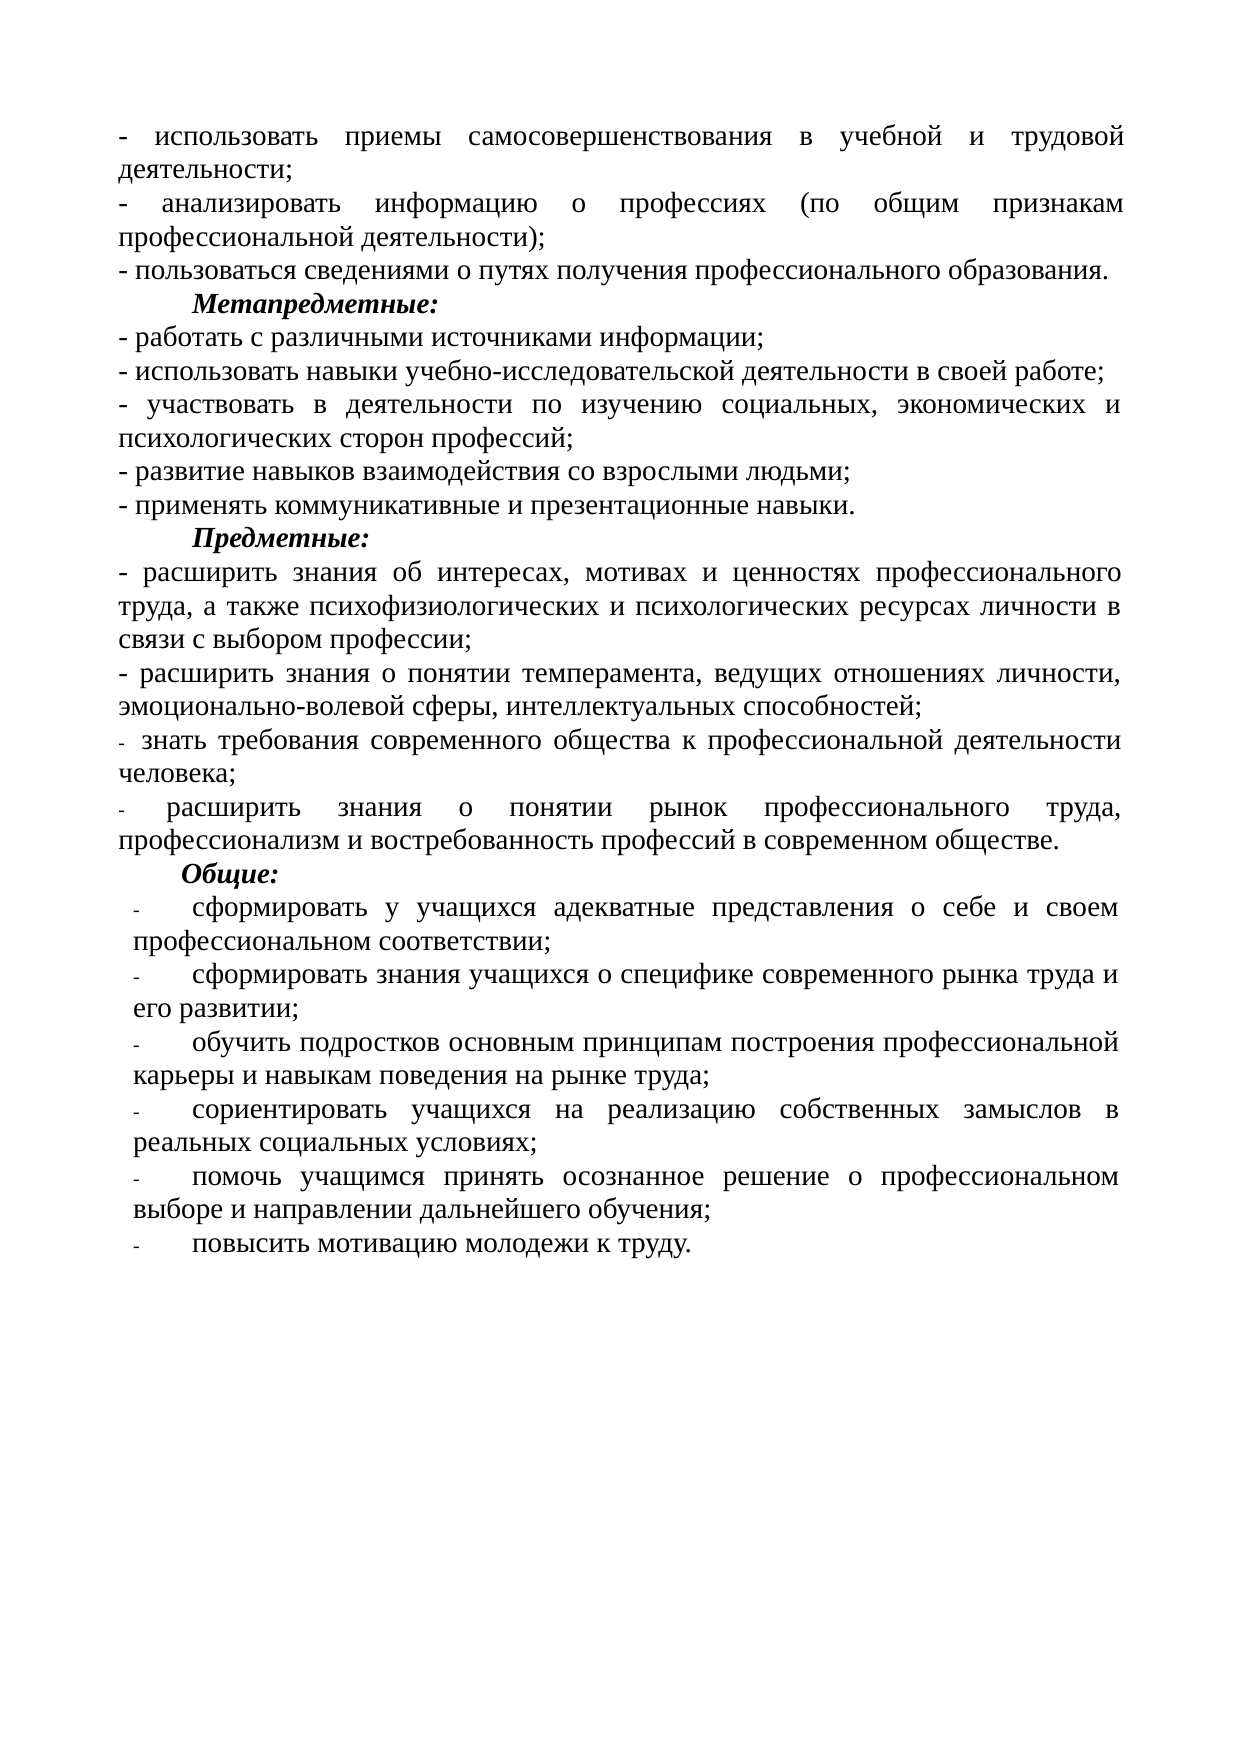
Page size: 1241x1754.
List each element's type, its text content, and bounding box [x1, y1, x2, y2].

list расширить знания о понятии рынок профессионального труда, профессионализм и востребованность профессий в современном обществе. [118, 789, 1122, 856]
list обучить подростков основным принципам построения профессиональной карьеры и навыкам поведения на рынке труда; [133, 1024, 1120, 1091]
text - работать с различными источниками информации; [118, 319, 1122, 353]
text - участвовать в деятельности по изучению социальных, экономических и психологических сторон профессий; [118, 386, 1122, 453]
text Общие: [118, 856, 1122, 889]
list сориентировать учащихся на реализацию собственных замыслов в реальных социальных условиях; [133, 1091, 1120, 1158]
list помочь учащимся принять осознанное решение о профессиональном выборе и направлении дальнейшего обучения; [133, 1158, 1120, 1225]
text - анализировать информацию о профессиях (по общим признакам профессиональной деятельности); [118, 185, 1125, 252]
list повысить мотивацию молодежи к труду. [133, 1225, 1120, 1258]
text - расширить знания об интересах, мотивах и ценностях профессионального труда, а также психофизиологических и психологических ресурсах личности в связи с выбором профессии; [118, 554, 1122, 655]
text - развитие навыков взаимодействия со взрослыми людьми; [118, 453, 1122, 487]
text Предметные: [118, 521, 1122, 554]
list сформировать знания учащихся о специфике современного рынка труда и его развитии; [133, 957, 1120, 1024]
text - расширить знания о понятии темперамента, ведущих отношениях личности, эмоционально-волевой сферы, интеллектуальных способностей; [118, 655, 1122, 722]
list сформировать у учащихся адекватные представления о себе и своем профессиональном соответствии; [133, 889, 1120, 957]
text - использовать навыки учебно-исследовательской деятельности в своей работе; [118, 353, 1122, 386]
text - использовать приемы самосовершенствования в учебной и трудовой деятельности; [118, 118, 1125, 185]
text Метапредметные: [118, 286, 1122, 319]
text - применять коммуникативные и презентационные навыки. [118, 487, 1122, 521]
list знать требования современного общества к профессиональной деятельности человека; [118, 722, 1122, 789]
text - пользоваться сведениями о путях получения профессионального образования. [118, 252, 1125, 286]
